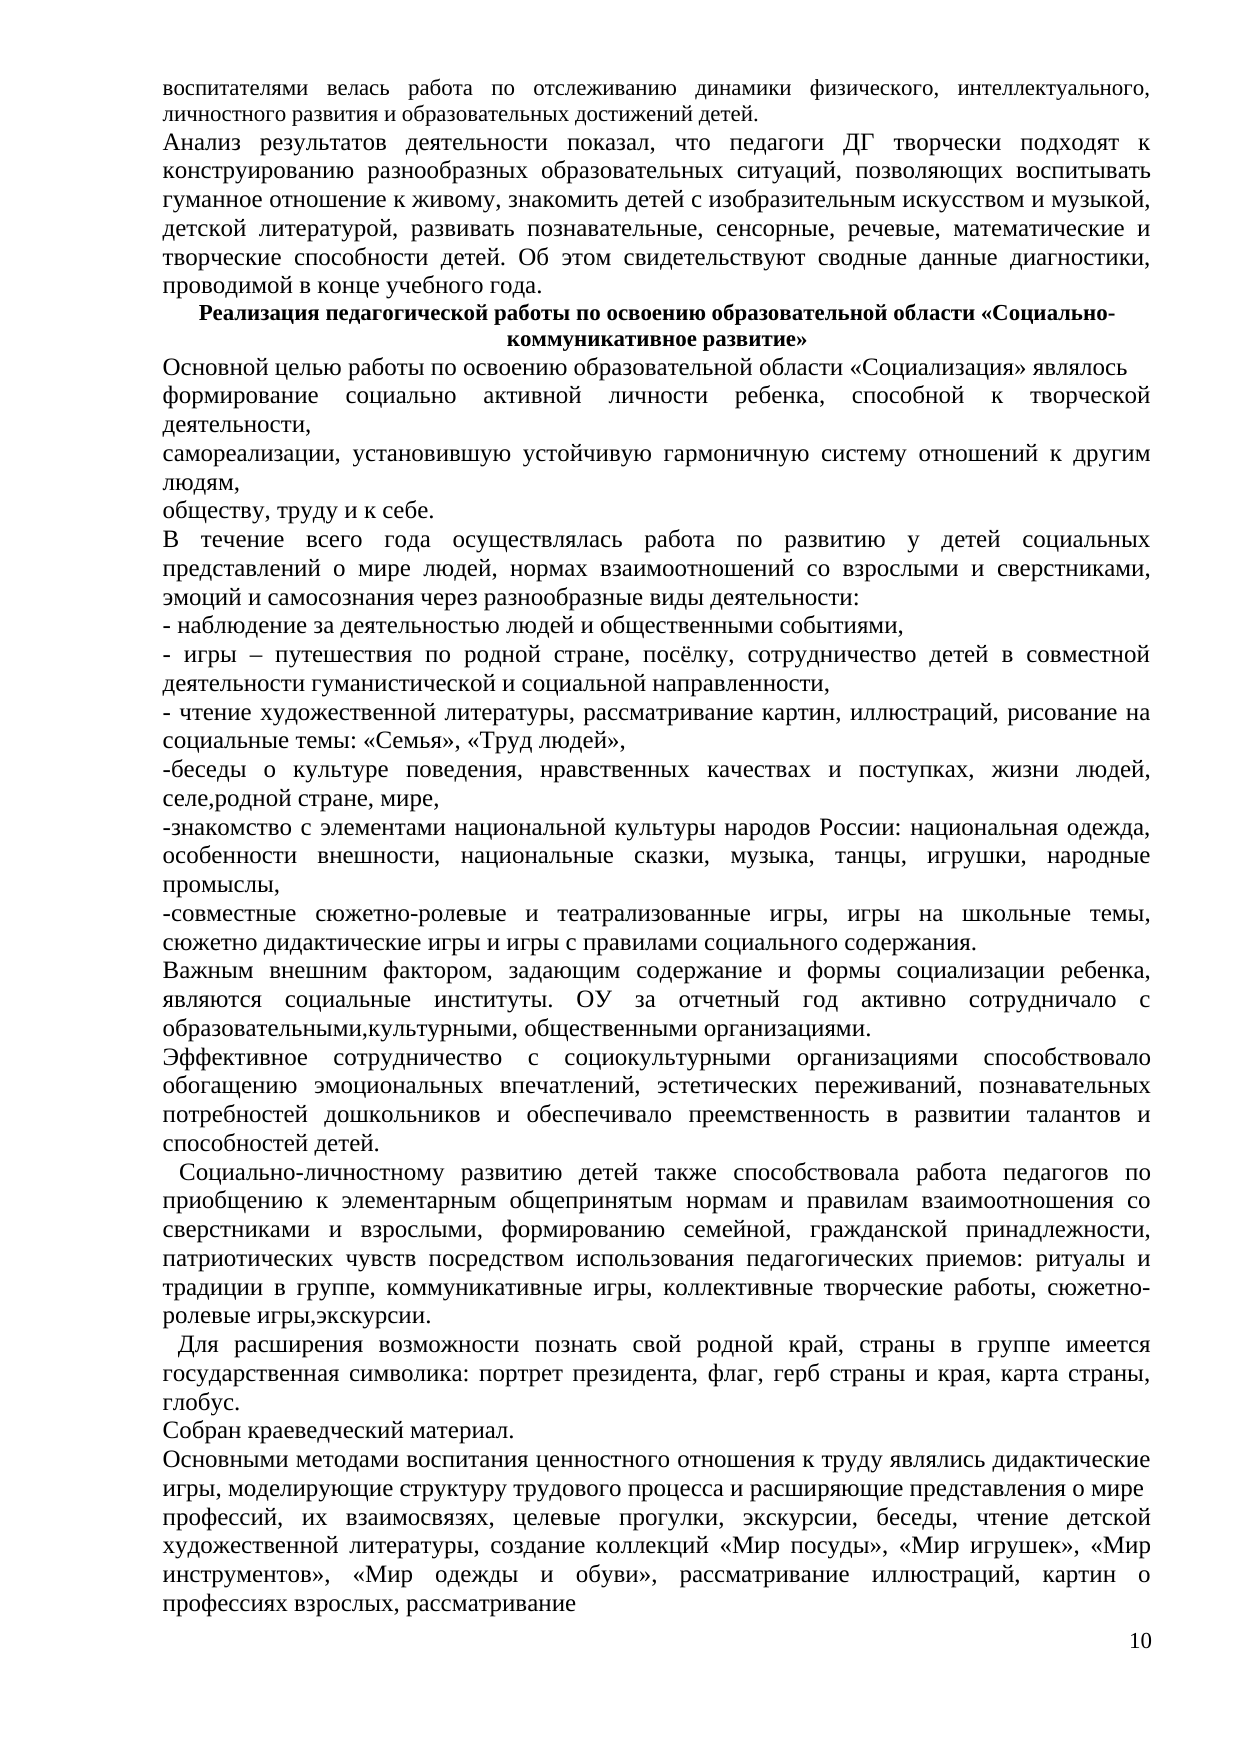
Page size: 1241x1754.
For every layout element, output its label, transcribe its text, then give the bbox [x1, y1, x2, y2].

text -совместные сюжетно-ролевые и театрализованные игры, игры на школьные темы, сюжетно дидактические игры и игры с правилами социального содержания. [162, 898, 1152, 956]
text - чтение художественной литературы, рассматривание картин, иллюстраций, рисование на социальные темы: «Семья», «Труд людей», [162, 697, 1152, 754]
text Реализация педагогической работы по освоению образовательной области «Социально-коммуникативное развитие» [162, 299, 1152, 352]
text Основной целью работы по освоению образовательной области «Социализация» являлось [162, 352, 1152, 381]
text формирование социально активной личности ребенка, способной к творческой деятельности, [162, 381, 1152, 438]
text Основными методами воспитания ценностного отношения к труду являлись дидактические игры, моделирующие структуру трудового процесса и расширяющие представления о мире [162, 1444, 1152, 1502]
text Для расширения возможности познать свой родной край, страны в группе имеется государственная символика: портрет президента, флаг, герб страны и края, карта страны, глобус. [162, 1329, 1152, 1416]
text профессий, их взаимосвязях, целевые прогулки, экскурсии, беседы, чтение детской художественной литературы, создание коллекций «Мир посуды», «Мир игрушек», «Мир инструментов», «Мир одежды и обуви», рассматривание иллюстраций, картин о профессиях взрослых, рассматривание [162, 1502, 1152, 1617]
text Социально-личностному развитию детей также способствовала работа педагогов по приобщению к элементарным общепринятым нормам и правилам взаимоотношения со сверстниками и взрослыми, формированию семейной, гражданской принадлежности, патриотических чувств посредством использования педагогических приемов: ритуалы и традиции в группе, коммуникативные игры, коллективные творческие работы, сюжетно-ролевые игры,экскурсии. [162, 1157, 1152, 1329]
text -знакомство с элементами национальной культуры народов России: национальная одежда, особенности внешности, национальные сказки, музыка, танцы, игрушки, народные промыслы, [162, 812, 1152, 898]
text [162, 74, 1152, 127]
text - игры – путешествия по родной стране, посёлку, сотрудничество детей в совместной деятельности гуманистической и социальной направленности, [162, 639, 1152, 697]
text -беседы о культуре поведения, нравственных качествах и поступках, жизни людей, селе,родной стране, мире, [162, 754, 1152, 812]
text самореализации, установившую устойчивую гармоничную систему отношений к другим людям, [162, 438, 1152, 496]
text обществу, труду и к себе. [162, 496, 1152, 524]
text Важным внешним фактором, задающим содержание и формы социализации ребенка, являются социальные институты. ОУ за отчетный год активно сотрудничало с образовательными,культурными, общественными организациями. [162, 956, 1152, 1042]
text Анализ результатов деятельности показал, что педагоги ДГ творчески подходят к конструированию разнообразных образовательных ситуаций, позволяющих воспитывать гуманное отношение к живому, знакомить детей с изобразительным искусством и музыкой, детской литературой, развивать познавательные, сенсорные, речевые, математические и творческие способности детей. Об этом свидетельствуют сводные данные диагностики, проводимой в конце учебного года. [162, 127, 1152, 299]
text Эффективное сотрудничество с социокультурными организациями способствовало обогащению эмоциональных впечатлений, эстетических переживаний, познавательных потребностей дошкольников и обеспечивало преемственность в развитии талантов и способностей детей. [162, 1042, 1152, 1157]
text В течение всего года осуществлялась работа по развитию у детей социальных представлений о мире людей, нормах взаимоотношений со взрослыми и сверстниками, эмоций и самосознания через разнообразные виды деятельности: [162, 524, 1152, 611]
text Собран краеведческий материал. [162, 1416, 1152, 1444]
text - наблюдение за деятельностью людей и общественными событиями, [162, 611, 1152, 639]
